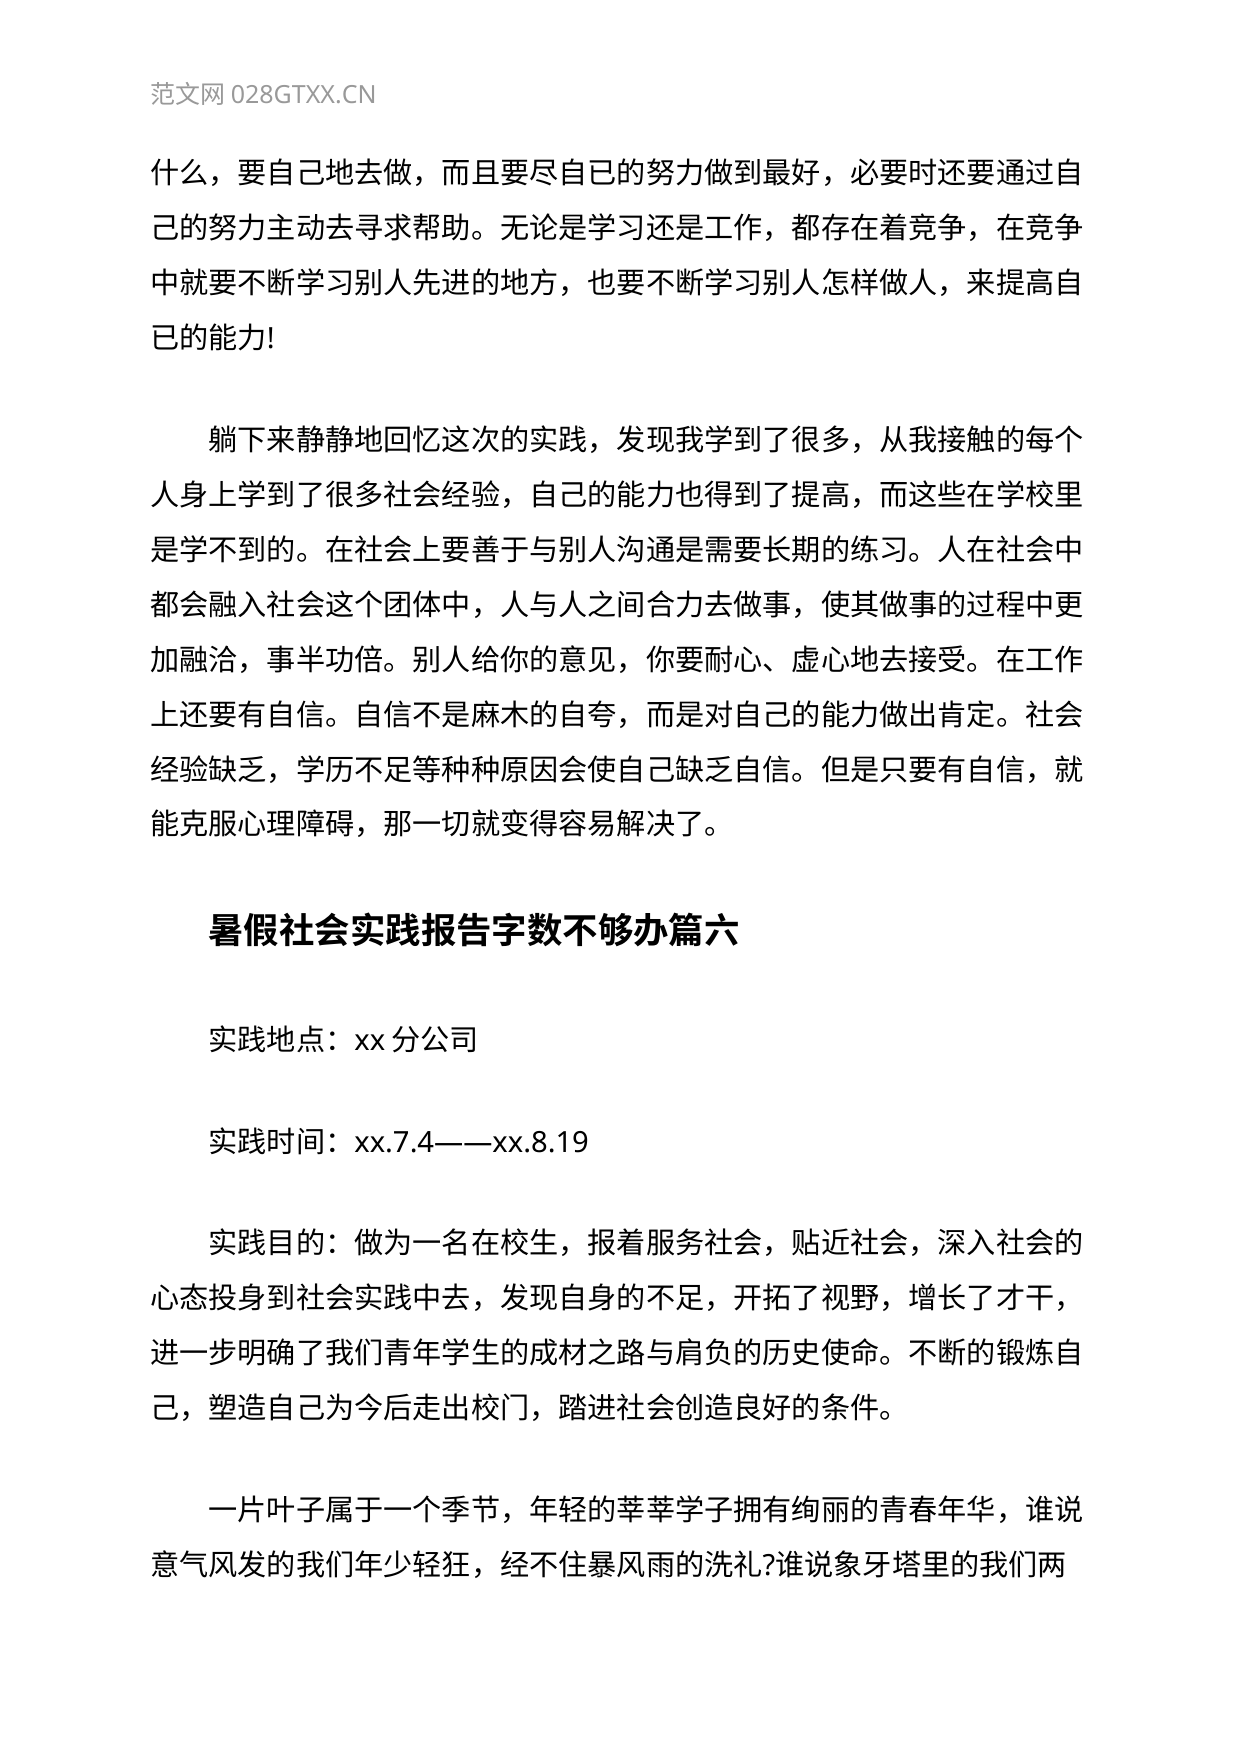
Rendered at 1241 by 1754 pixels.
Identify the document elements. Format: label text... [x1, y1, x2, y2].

text 实践时间：xx.7.4——xx.8.19 [150, 1118, 1090, 1161]
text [150, 1487, 1090, 1584]
text 实践地点：xx分公司 [150, 1016, 1090, 1058]
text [150, 150, 1090, 357]
text 实践目的：做为一名在校生，报着服务社会，贴近社会，深入社会的心态投身到社会实践中去，发现自身的不足，开拓了视野，增长了才干，进一步明确了我们青年学生的成材之路与肩负的历史使命。不断的锻炼自己，塑造自己为今后走出校门，踏进社会创造良好的条件。 [150, 1220, 1090, 1427]
text 躺下来静静地回忆这次的实践，发现我学到了很多，从我接触的每个人身上学到了很多社会经验，自己的能力也得到了提高，而这些在学校里是学不到的。在社会上要善于与别人沟通是需要长期的练习。人在社会中都会融入社会这个团体中，人与人之间合力去做事，使其做事的过程中更加融洽，事半功倍。别人给你的意见，你要耐心、虚心地去接受。在工作上还要有自信。自信不是麻木的自夸，而是对自己的能力做出肯定。社会经验缺乏，学历不足等种种原因会使自己缺乏自信。但是只要有自信，就能克服心理障碍，那一切就变得容易解决了。 [150, 417, 1090, 843]
text 暑假社会实践报告字数不够办篇六 [150, 903, 1090, 954]
